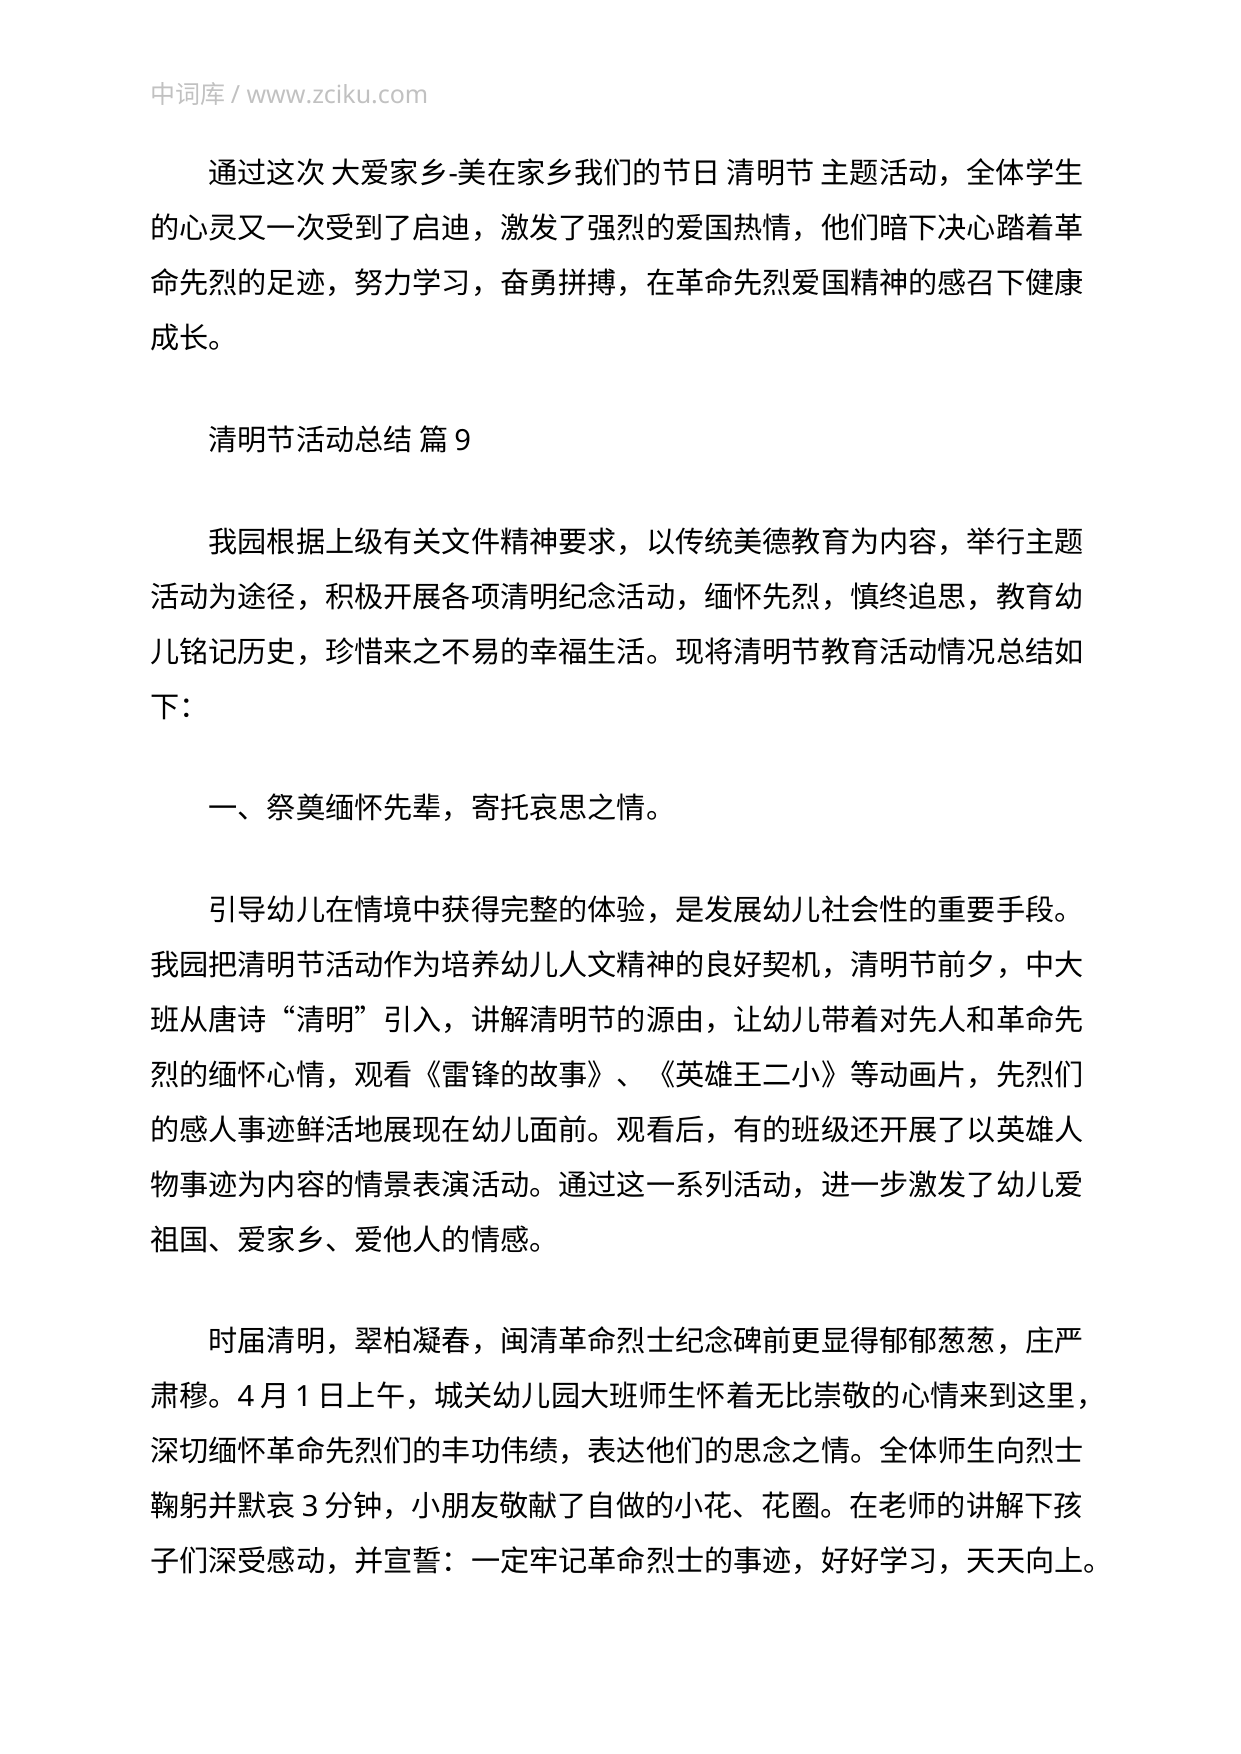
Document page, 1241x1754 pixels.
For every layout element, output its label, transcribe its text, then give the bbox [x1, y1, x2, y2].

text 时届清明，翠柏凝春，闽清革命烈士纪念碑前更显得郁郁葱葱，庄严肃穆。4月1日上午，城关幼儿园大班师生怀着无比崇敬的心情来到这里，深切缅怀革命先烈们的丰功伟绩，表达他们的思念之情。全体师生向烈士鞠躬并默哀3分钟，小朋友敬献了自做的小花、花圈。在老师的讲解下孩子们深受感动，并宣誓：一定牢记革命烈士的事迹，好好学习，天天向上。 [150, 1318, 1090, 1580]
text 一、祭奠缅怀先辈，寄托哀思之情。 [150, 785, 1090, 827]
text 引导幼儿在情境中获得完整的体验，是发展幼儿社会性的重要手段。我园把清明节活动作为培养幼儿人文精神的良好契机，清明节前夕，中大班从唐诗“清明”引入，讲解清明节的源由，让幼儿带着对先人和革命先烈的缅怀心情，观看《雷锋的故事》、《英雄王二小》等动画片，先烈们的感人事迹鲜活地展现在幼儿面前。观看后，有的班级还开展了以英雄人物事迹为内容的情景表演活动。通过这一系列活动，进一步激发了幼儿爱祖国、爱家乡、爱他人的情感。 [150, 887, 1090, 1258]
text 清明节活动总结 篇9 [150, 417, 1090, 459]
text 我园根据上级有关文件精神要求，以传统美德教育为内容，举行主题活动为途径，积极开展各项清明纪念活动，缅怀先烈，慎终追思，教育幼儿铭记历史，珍惜来之不易的幸福生活。现将清明节教育活动情况总结如下： [150, 518, 1090, 726]
text 通过这次 大爱家乡-美在家乡我们的节日 清明节 主题活动，全体学生的心灵又一次受到了启迪，激发了强烈的爱国热情，他们暗下决心踏着革命先烈的足迹，努力学习，奋勇拼搏，在革命先烈爱国精神的感召下健康成长。 [150, 150, 1090, 357]
